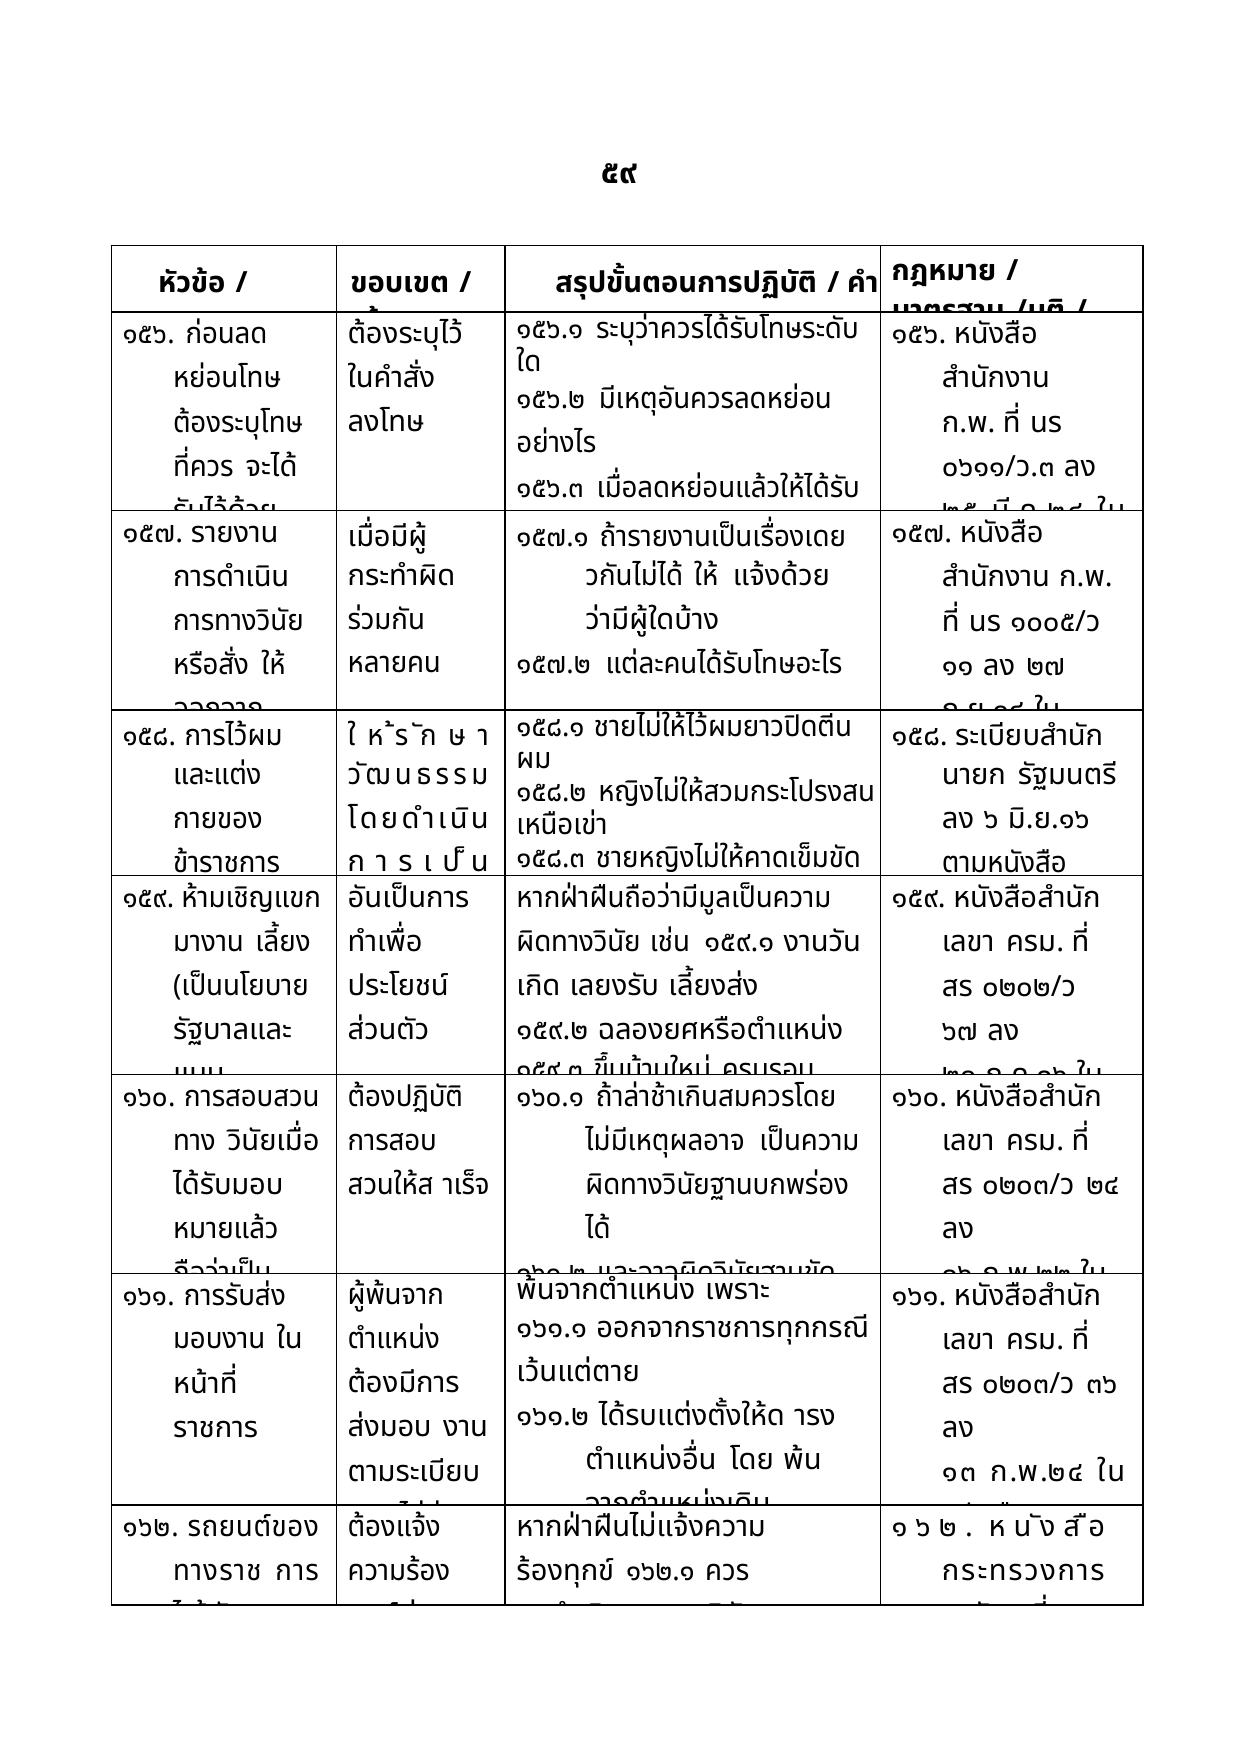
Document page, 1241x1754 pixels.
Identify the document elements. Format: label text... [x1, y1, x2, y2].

table_header ขอบเขต / เนื้อหา [337, 246, 504, 311]
table_cell ๑๖๑. การรับส่งมอบงาน ในหน้าที่ราชการ [112, 1274, 336, 1504]
table_cell ให้รักษาวัฒนธรรม โดยดำเนินการเป็น ตัวอย่างแก่ประชา ชนทั่วไป [337, 711, 504, 875]
table_cell ๑๕๖.๑ ระบุว่าควรได้รับโทษระดับใด ๑๕๖.๒ มีเหตุอันควรลดหย่อนอย่างไร ๑๕๖.๓ เมื่อลดหย่อนแล้วให้ได้รับโทษสถานใด [506, 313, 880, 510]
table_cell ๑๖๐.๑ ถ้าล่าช้าเกินสมควรโดยไม่มีเหตุผลอาจ เป็นความผิดทางวินัยฐานบกพร่องได้ ๑๖๐.๒ และอาจผิดวินัยฐานขัดคำสั่งผู้บังคับ บัญชาอีกหนึ่งฐาน หากไม่ดำเนินการ ใด ๆ เลยหลังรับทราบคำสั่งแต่งตั้ง กรรมการสอบสวนแล้ว [506, 1075, 880, 1272]
table_header สรุปขั้นตอนการปฏิบัติ / คำอธิบาย [506, 246, 880, 311]
table_header หัวข้อ / ประเด็น [112, 246, 336, 311]
table_cell ๑๕๗. หนังสือสำนักงาน ก.พ. ที่ นร ๑๐๐๕/ว ๑๑ ลง ๒๗ ก.ย.๐๘ ในหนังสือ รวมมติ ครม. มติ ก.พ. และระเบียบที่เกี่ยวกับ วินัย ก.ค.๕๒ หน้า ๓๕๖ [881, 511, 1142, 709]
table_cell ๑๖๒. รถยนต์ของทางราช การได้รับความเสีย หาย [112, 1506, 336, 1604]
table_cell เมื่อมีผู้กระทำผิด ร่วมกันหลายคน [337, 511, 504, 709]
table_cell ๑๕๖. ก่อนลดหย่อนโทษ ต้องระบุโทษที่ควร จะได้รับไว้ด้วย ทุกครั้ง [112, 313, 336, 510]
table_cell ต้องระบุไว้ในคำสั่ง ลงโทษ [337, 313, 504, 510]
table_header กฎหมาย / มาตรฐาน /มติ / แนวทาง / หนังสือที่เกี่ยวข้อง [881, 246, 1142, 311]
table_cell พ้นจากตำแหน่ง เพราะ ๑๖๑.๑ ออกจากราชการทุกกรณี เว้นแต่ตาย ๑๖๑.๒ ได้รบแต่งตั้งให้ด ารงตำแหน่งอื่น โดย พ้นจากตำแหน่งเดิม ๑๖๑.๓ ถูกพักราชการ ๑๖๑.๔ พ้นจากหน้าที่ในตำแหน่งที่ด ารงอยู่ เพื่อไปรักษาฯ ตำแหน่งอื่นที่ว่าง [506, 1274, 880, 1504]
table_cell ต้องแจ้งความร้อง ทุกข์ต่อพนักงาน เจ้าหน้าที่ [337, 1506, 504, 1604]
table_cell หากฝ่าฝืนถือว่ามีมูลเป็นความผิดทางวินัย เช่น ๑๕๙.๑ งานวันเกิด เลยงรับ เลี้ยงส่ง ๑๕๙.๒ ฉลองยศหรือตำแหน่ง ๑๕๙.๓ ขึ้นบ้านใหม่ ครบรอบแต่งงาน ๑๕๙.๔ โกนจุก บวชนาค เป็นต้น [506, 876, 880, 1074]
table_cell ๑๕๙. ห้ามเชิญแขกมางาน เลี้ยง (เป็นนโยบาย รัฐบาลและแบบ ธรรมเนียมของทาง ราชการ) [112, 876, 336, 1074]
table_cell ๑๖๐. หนังสือสำนักเลขา ครม. ที่ สร ๐๒๐๓/ว ๒๔ ลง ๑๖ ก.พ.๒๒ ในหนังสือ รวมมติ ครม.มติ ก.พ. และระเบียบที่เกี่ยวกับ วินัย ก.ค.๕๒ หน้า ๑๐๘ [881, 1075, 1142, 1272]
table_cell ต้องปฏิบัติการสอบ สวนให้ส าเร็จ [337, 1075, 504, 1272]
text ๕๙ [478, 148, 759, 198]
table_cell ๑๕๘. ระเบียบสำนักนายก รัฐมนตรี ลง ๖ มิ.ย.๑๖ ตามหนังสือสำนักเลขา ครม.ที่ สร ๐๒๐๓/ว ๕๕ ลง ๘ มิ.ย.๑๖ [881, 711, 1142, 875]
table_cell ผู้พ้นจากตำแหน่ง ต้องมีการส่งมอบ งานตามระเบียบ (หากไม่ส่งมอบอาจ เป็นความผดทาง วินัย) [337, 1274, 504, 1504]
table_cell ๑๕๗. รายงานการดำเนิน การทางวินัยหรือสั่ง ให้ออกจากราชการ ต้องรายงานรวม เป็นเรื่องเดียวกัน [112, 511, 336, 709]
table_cell ๑๕๘. การไว้ผมและแต่ง กายของข้าราชการ (เจ้าหน้าที่ของรัฐ) [112, 711, 336, 875]
table_cell ๑๕๙. หนังสือสำนักเลขา ครม. ที่ สร ๐๒๐๒/ว ๖๗ ลง ๒๐ ก.ค.๑๖ ในหนังสือ รวมมติ ครม.มติ ก.พ. และระเบียบที่เกี่ยวกับ วินัย ก.ค.๕๒ หน้า ๙๖ [881, 876, 1142, 1074]
table_cell ๑๕๗.๑ ถ้ารายงานเป็นเรื่องเดยวกันไม่ได้ ให้ แจ้งด้วยว่ามีผู้ใดบ้าง ๑๕๗.๒ แต่ละคนได้รับโทษอะไร [506, 511, 880, 709]
table_cell ๑๖๒. หนังสือกระทรวงการ คลัง ที่ กค ๐๕๐๘/ว. ๒๗๒๗๔ ลง ๑๙ ก.ค. [881, 1506, 1142, 1604]
table_cell ๑๖๑. หนังสือสำนักเลขา ครม. ที่ สร ๐๒๐๓/ว ๓๖ ลง ๑๓ ก.พ.๒๔ ในหนังสือ รวมมติ ครม. มติ ก.พ. และระเบียบที่เกี่ยวกับ วินัย ก.ค.๕๒ หน้า ๑๑๖ [881, 1274, 1142, 1504]
table_cell ๑๖๐. การสอบสวนทาง วินัยเมื่อได้รับมอบ หมายแล้วถือว่าเป็น หน้าที่ [112, 1075, 336, 1272]
table_cell ๑๕๘.๑ ชายไม่ให้ไว้ผมยาวปิดตีนผม ๑๕๘.๒ หญิงไม่ให้สวมกระโปรงสนเหนือเข่า ๑๕๘.๓ ชายหญิงไม่ให้คาดเข็มขัดใต้สะดือ [506, 711, 880, 875]
table_cell ๑๕๖. หนังสือสำนักงาน ก.พ. ที่ นร ๐๖๑๑/ว.๓ ลง ๒๕ มี.ค.๒๘ ในหนังสือ รวมมติ ครม. มติ ก.พ. และระเบียบที่เกี่ยวกับ วินัย ก.ค.๕๒ หน้า ๓๘๕ [881, 313, 1142, 510]
table_cell อันเป็นการทำเพื่อ ประโยชน์ส่วนตัว [337, 876, 504, 1074]
table_cell หากฝ่าฝืนไม่แจ้งความร้องทุกข์ ๑๖๒.๑ ควรถูกดำเนินการทางวินัย ๑๖๒.๒ หรือดำเนินคดีอาญา [506, 1506, 880, 1604]
